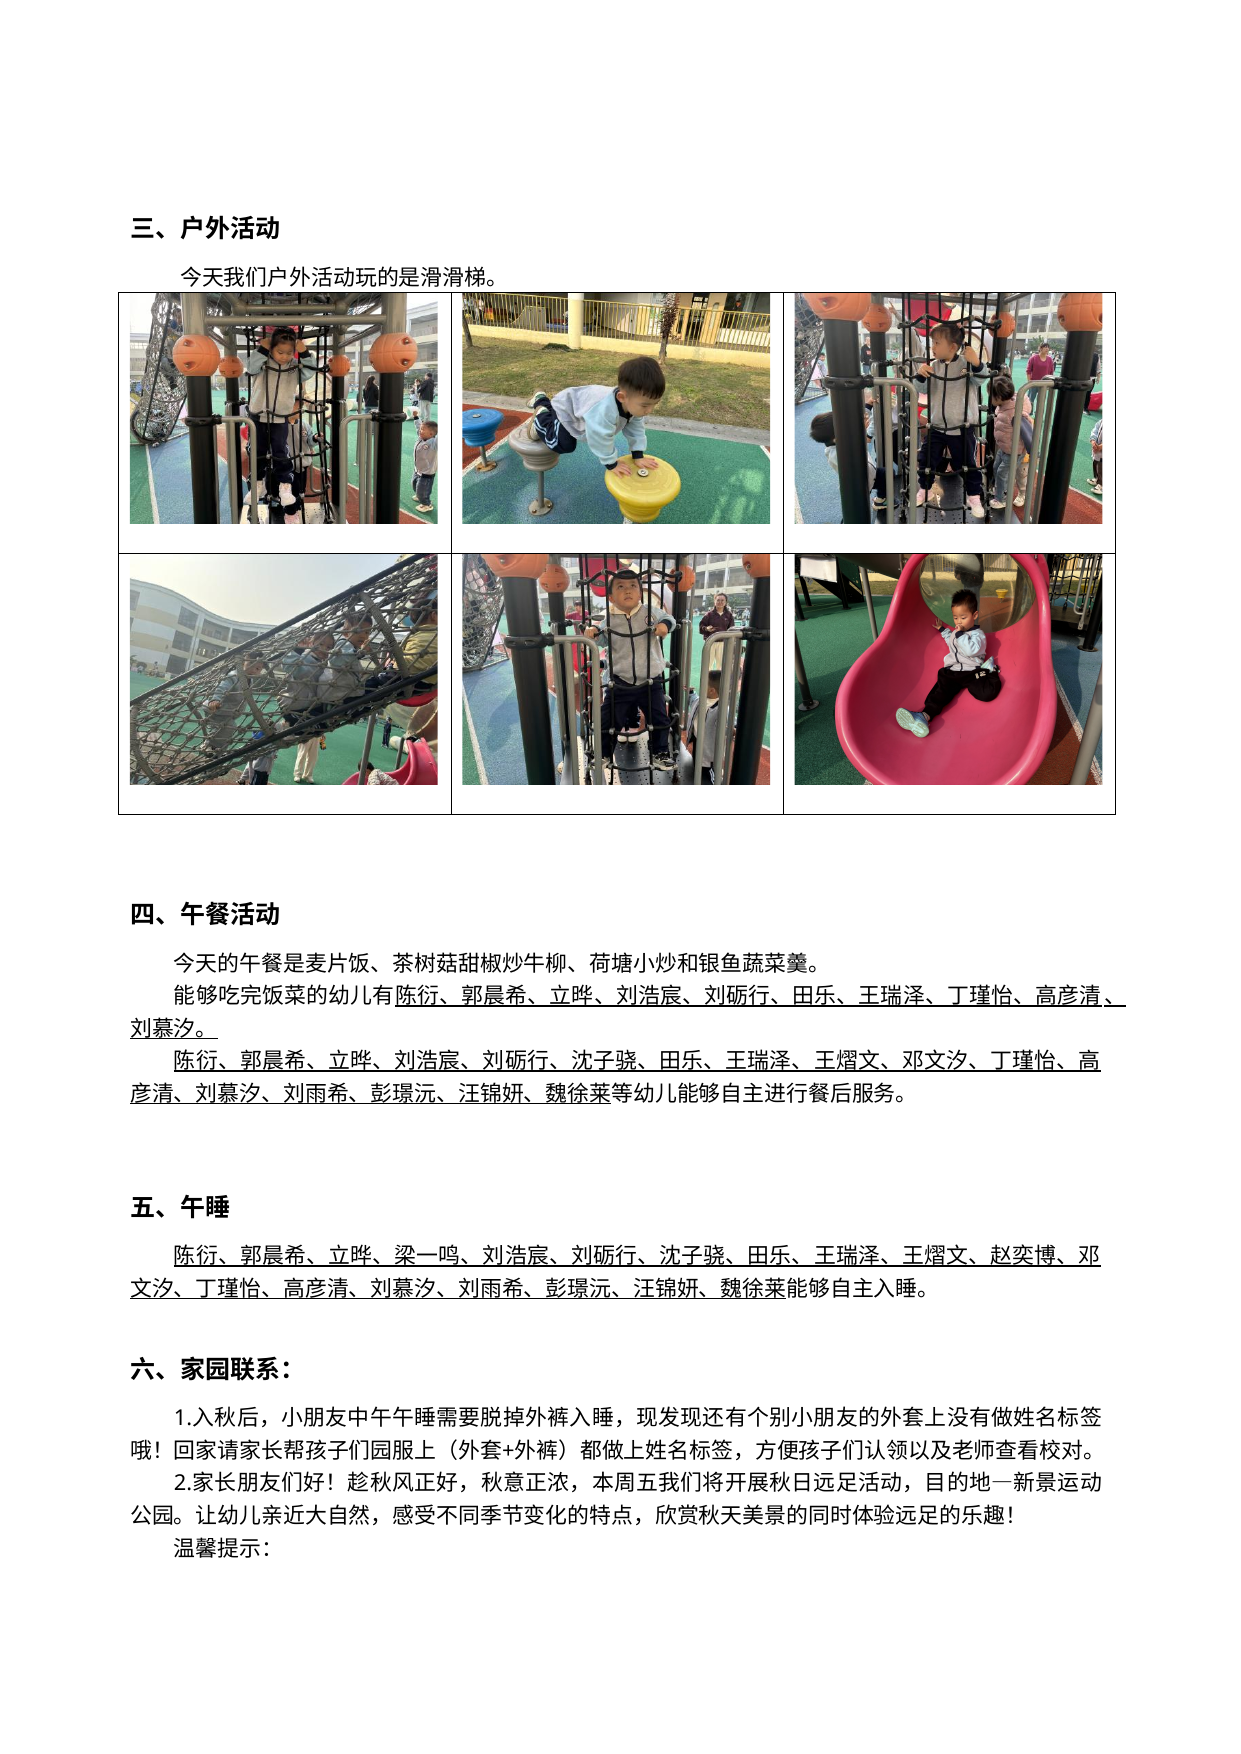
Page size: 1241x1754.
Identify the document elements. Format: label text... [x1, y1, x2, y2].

list 今天我们户外活动玩的是滑滑梯。 [130, 259, 1104, 292]
text 陈衍、郭晨希、立晔、刘浩宸、刘砺行、沈子骁、田乐、王瑞泽、王熠文、邓文汐、丁瑾怡、高彦清、刘慕汐、刘雨希、彭璟沅、汪锦妍、魏徐莱等幼儿能够自主进行餐后服务。 [130, 1043, 1104, 1108]
text 温馨提示： [130, 1530, 1104, 1563]
text 今天的午餐是麦片饭、茶树菇甜椒炒牛柳、荷塘小炒和银鱼蔬菜羹。 [130, 945, 1104, 978]
picture [794, 554, 1103, 785]
picture [462, 293, 771, 524]
text 2.家长朋友们好！趁秋风正好，秋意正浓，本周五我们将开展秋日远足活动，目的地—新景运动公园。让幼儿亲近大自然，感受不同季节变化的特点，欣赏秋天美景的同时体验远足的乐趣！ [130, 1465, 1104, 1530]
text 能够吃完饭菜的幼儿有陈衍、郭晨希、立晔、刘浩宸、刘砺行、田乐、王瑞泽、丁瑾怡、高彦清、刘慕汐。 [130, 978, 1104, 1043]
list 六、家园联系： [130, 1335, 1104, 1400]
text 陈衍、郭晨希、立晔、梁一鸣、刘浩宸、刘砺行、沈子骁、田乐、王瑞泽、王熠文、赵奕博、邓文汐、丁瑾怡、高彦清、刘慕汐、刘雨希、彭璟沅、汪锦妍、魏徐莱能够自主入睡。 [130, 1238, 1104, 1303]
list 五、午睡 [130, 1173, 1104, 1238]
picture [462, 554, 771, 785]
table_cell [452, 554, 783, 814]
picture [794, 293, 1103, 524]
table_cell [119, 554, 451, 814]
table_header [452, 293, 783, 553]
table_cell [784, 554, 1115, 814]
text 1.入秋后，小朋友中午午睡需要脱掉外裤入睡，现发现还有个别小朋友的外套上没有做姓名标签哦！回家请家长帮孩子们园服上（外套+外裤）都做上姓名标签，方便孩子们认领以及老师查看校对。 [130, 1400, 1104, 1465]
table_header [119, 293, 451, 553]
list 四、午餐活动 [130, 880, 1104, 945]
picture [129, 554, 438, 785]
table_header [784, 293, 1115, 553]
list 三、户外活动 [130, 194, 1104, 259]
picture [129, 293, 438, 524]
